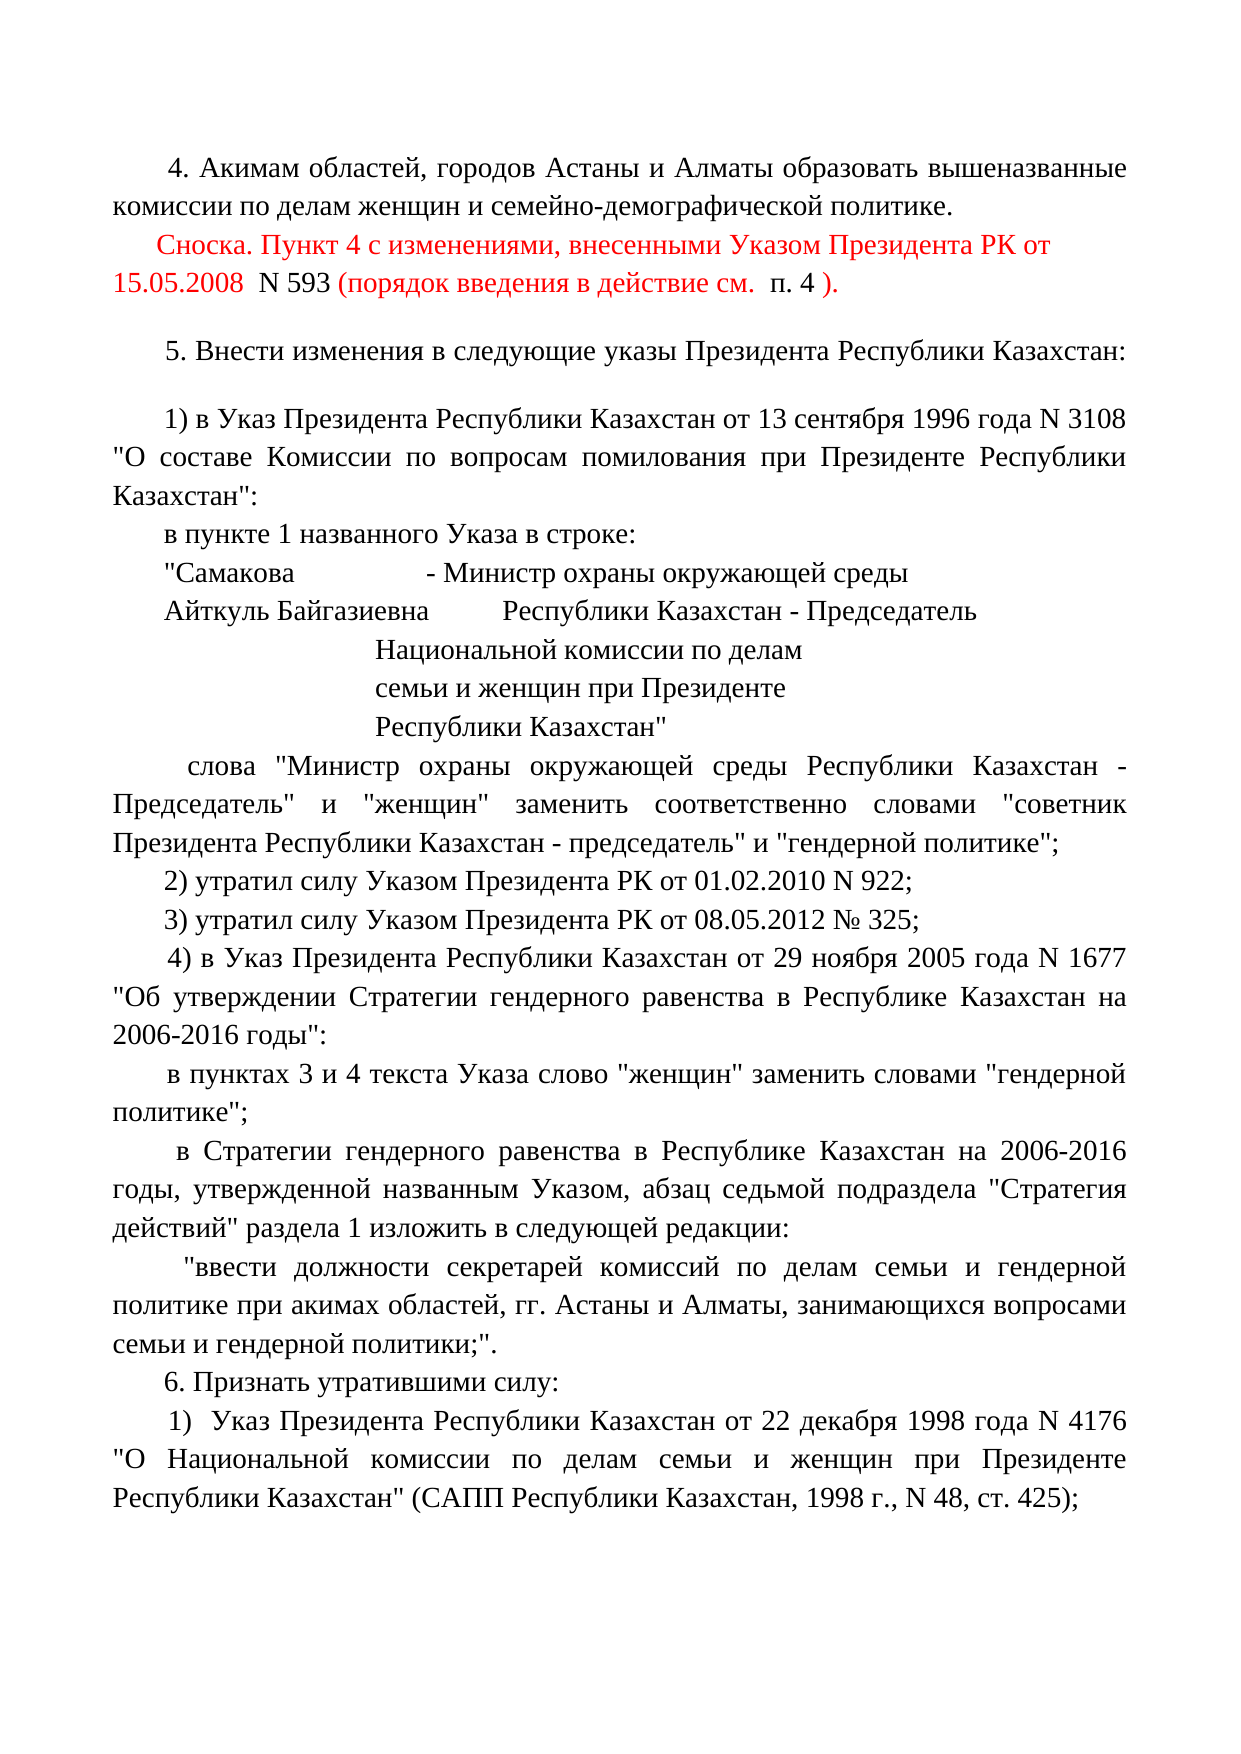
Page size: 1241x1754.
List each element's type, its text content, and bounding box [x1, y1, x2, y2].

text 1) Указ Президента Республики Казахстан от 22 декабря 1998 года N 4176 "О Национальной комиссии по делам семьи и женщин при Президенте Республики Казахстан" (САПП Республики Казахстан, 1998 г., N 48, ст. 425); [112, 1403, 1128, 1513]
text 6. Признать утратившими силу: [112, 1364, 1128, 1398]
text Айткуль Байгазиевна Республики Казахстан - Председатель [112, 593, 1128, 627]
text Национальной комиссии по делам [112, 632, 1128, 666]
text 5. Внести изменения в следующие указы Президента Республики Казахстан: [112, 333, 1128, 397]
text "Самакова - Министр охраны окружающей среды [112, 555, 1128, 588]
text 1) в Указ Президента Республики Казахстан от 13 сентября 1996 года N 3108 "О составе Комиссии по вопросам помилования при Президенте Республики Казахстан": [112, 401, 1128, 511]
text слова "Министр охраны окружающей среды Республики Казахстан - Председатель" и "женщин" заменить соответственно словами "советник Президента Республики Казахстан - председатель" и "гендерной политике"; [112, 748, 1128, 858]
text в пунктах 3 и 4 текста Указа слово "женщин" заменить словами "гендерной политике"; [112, 1056, 1128, 1128]
text Сноска. Пункт 4 с изменениями, внесенными Указом Президента РК от 15.05.2008 N 593 (порядок введения в действие см. п. 4 ). [112, 227, 1128, 329]
text Республики Казахстан" [112, 709, 1128, 743]
text "ввести должности секретарей комиссий по делам семьи и гендерной политике при акимах областей, гг. Астаны и Алматы, занимающихся вопросами семьи и гендерной политики;". [112, 1249, 1128, 1359]
text семьи и женщин при Президенте [112, 671, 1128, 704]
text 4. Акимам областей, городов Астаны и Алматы образовать вышеназванные комиссии по делам женщин и семейно-демографической политике. [112, 150, 1128, 222]
text 4) в Указ Президента Республики Казахстан от 29 ноября 2005 года N 1677 "Об утверждении Стратегии гендерного равенства в Республике Казахстан на 2006-2016 годы": [112, 940, 1128, 1051]
text 3) утратил силу Указом Президента РК от 08.05.2012 № 325; [112, 902, 1128, 935]
text в пункте 1 названного Указа в строке: [112, 516, 1128, 550]
text 2) утратил силу Указом Президента РК от 01.02.2010 N 922; [112, 863, 1128, 897]
text в Стратегии гендерного равенства в Республике Казахстан на 2006-2016 годы, утвержденной названным Указом, абзац седьмой подраздела "Стратегия действий" раздела 1 изложить в следующей редакции: [112, 1133, 1128, 1244]
